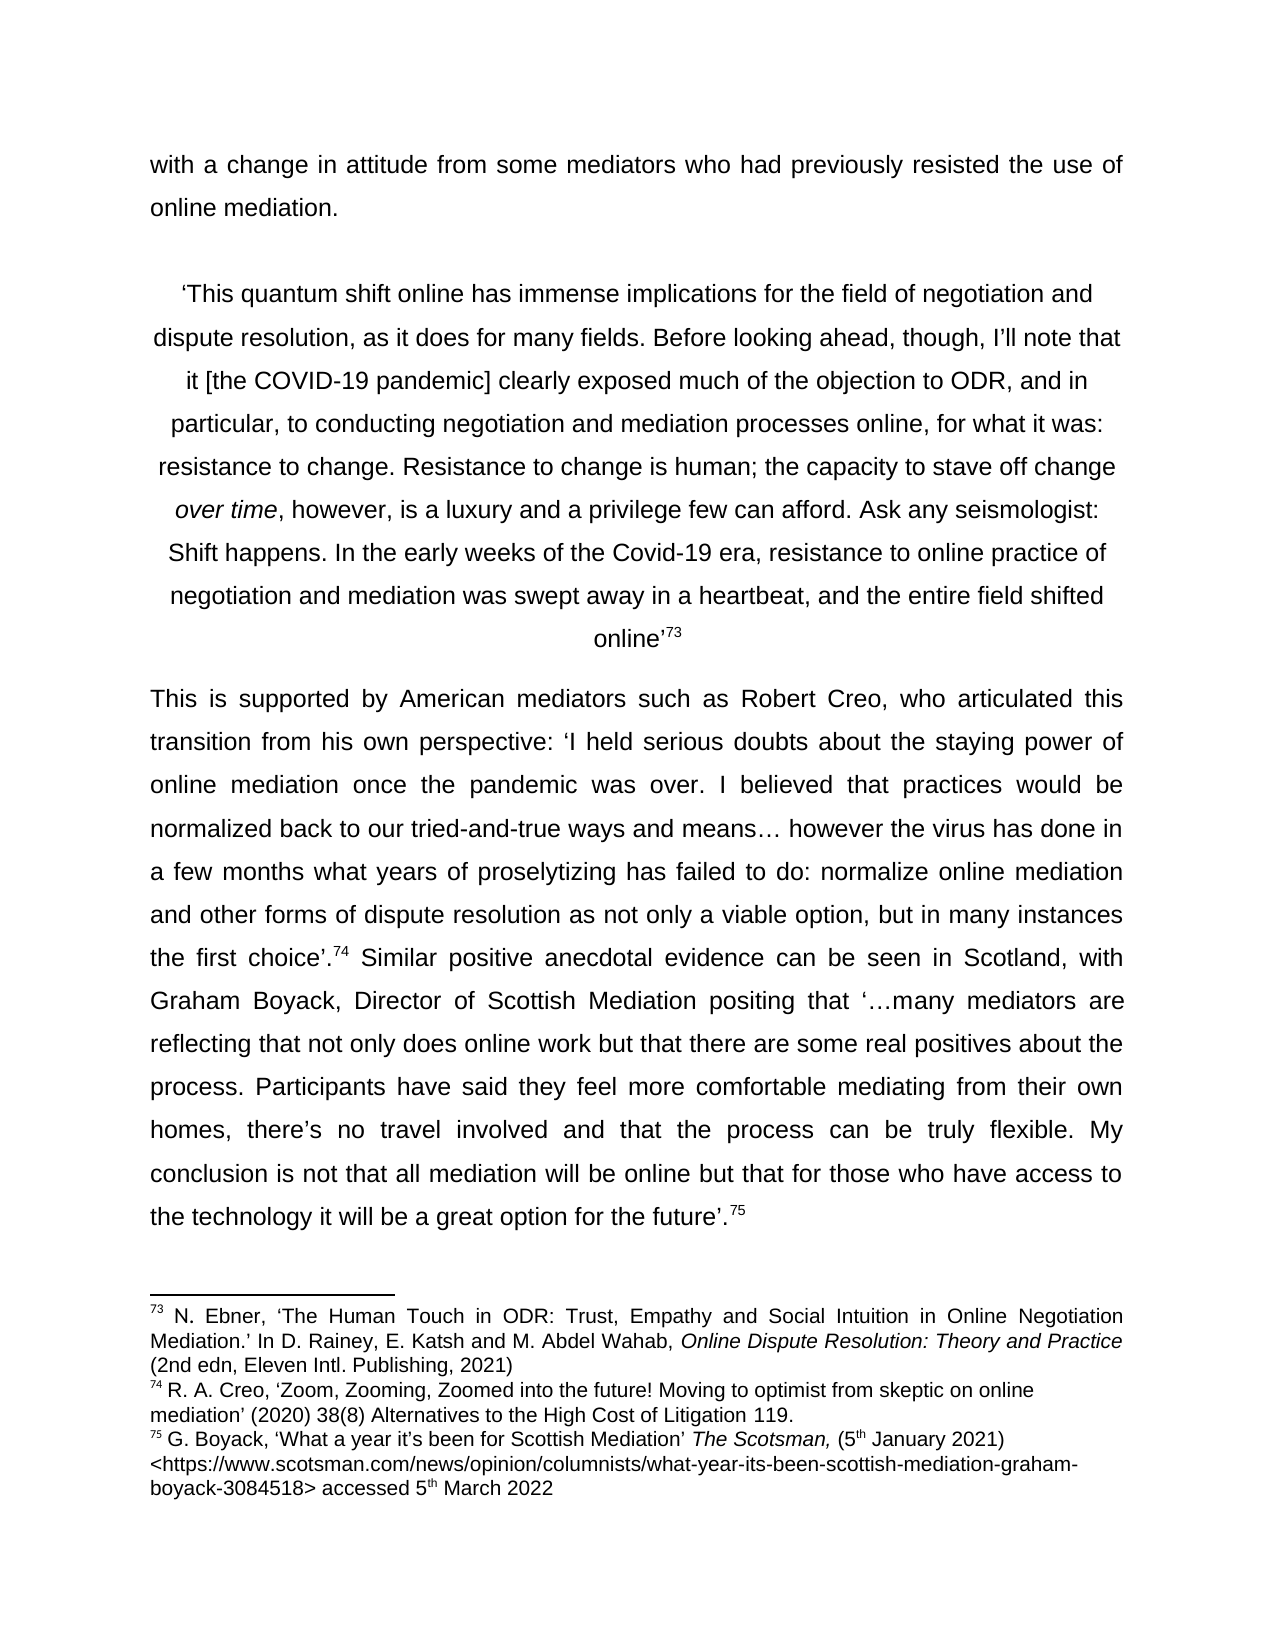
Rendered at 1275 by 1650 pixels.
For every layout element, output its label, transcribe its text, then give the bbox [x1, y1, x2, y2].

text This is supported by American mediators such as Robert Creo, who articulated this transition from his own perspective: ‘I held serious doubts about the staying power of online mediation once the pandemic was over. I believed that practices would be normalized back to our tried-and-true ways and means… however the virus has done in a few months what years of proselytizing has failed to do: normalize online mediation and other forms of dispute resolution as not only a viable option, but in many instances the first choice’. Similar positive anecdotal evidence can be seen in Scotland, with Graham Boyack, Director of Scottish Mediation positing that ‘…many mediators are reflecting that not only does online work but that there are some real positives about the process. Participants have said they feel more comfortable mediating from their own homes, there’s no travel involved and that the process can be truly flexible. My conclusion is not that all mediation will be online but that for those who have access to the technology it will be a great option for the future’. [150, 684, 1125, 1231]
text ‘This quantum shift online has immense implications for the field of negotiation and dispute resolution, as it does for many fields. Before looking ahead, though, I’ll note that it [the COVID-19 pandemic] clearly exposed much of the objection to ODR, and in particular, to conducting negotiation and mediation processes online, for what it was: resistance to change. Resistance to change is human; the capacity to stave off change over time, however, is a luxury and a privilege few can afford. Ask any seismologist: Shift happens. In the early weeks of the Covid-19 era, resistance to online practice of negotiation and mediation was swept away in a heartbeat, and the entire field shifted online’ [150, 279, 1125, 653]
text Although online mediation enjoyed a small increase in popularity prior to 2020, its use increased dramatically following the introduction of government restrictions in response to the COVID-19 pandemic. As Sourdin comments, ‘…the pandemic effectively put the emerging technological efforts on steroids’. This was accompanied, Ebner argues, with a change in attitude from some mediators who had previously resisted the use of online mediation. [150, 150, 1125, 222]
